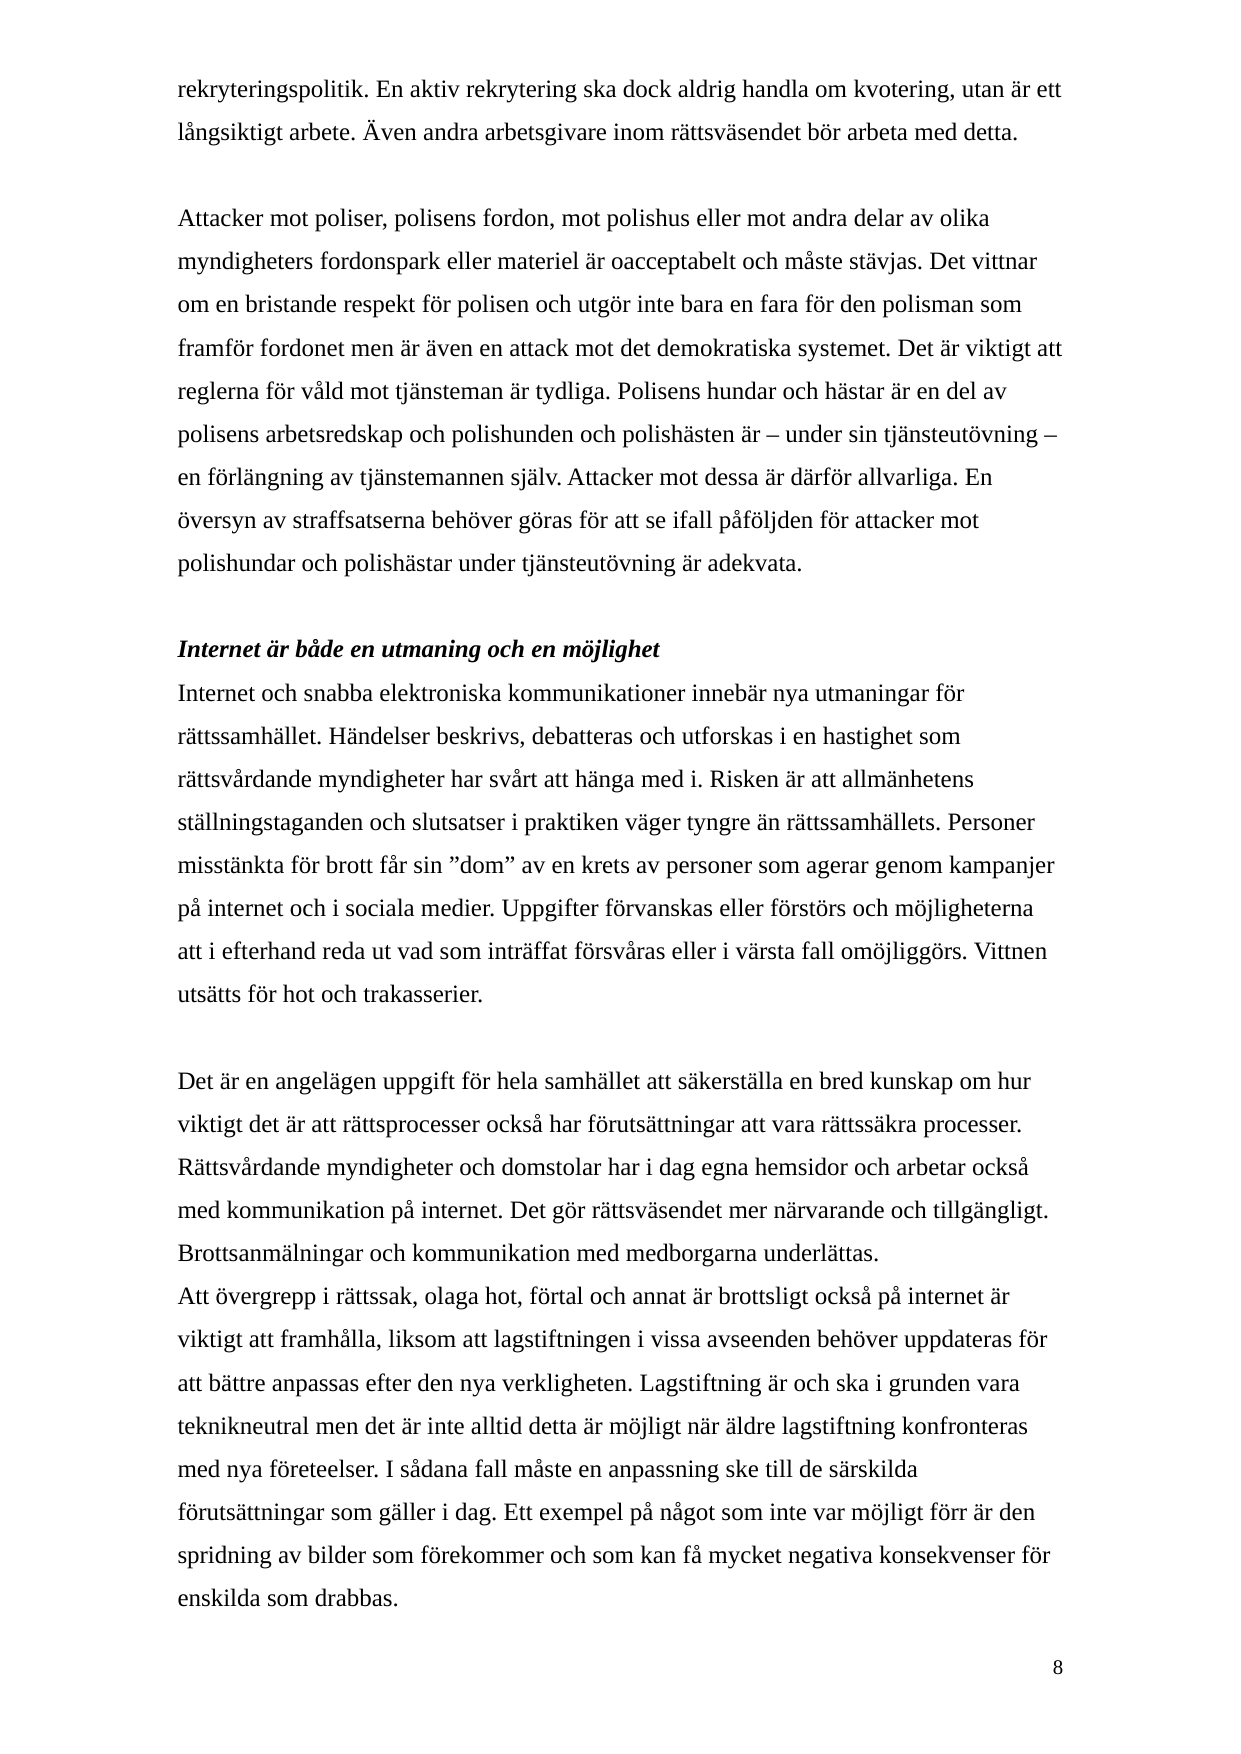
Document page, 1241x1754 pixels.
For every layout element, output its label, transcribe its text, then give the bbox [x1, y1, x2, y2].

text Att övergrepp i rättssak, olaga hot, förtal och annat är brottsligt också på internet är viktigt att framhålla, liksom att lagstiftningen i vissa avseenden behöver uppdateras för att bättre anpassas efter den nya verkligheten. Lagstiftning är och ska i grunden vara teknikneutral men det är inte alltid detta är möjligt när äldre lagstiftning konfronteras med nya företeelser. I sådana fall måste en anpassning ske till de särskilda förutsättningar som gäller i dag. Ett exempel på något som inte var möjligt förr är den spridning av bilder som förekommer och som kan få mycket negativa konsekvenser för enskilda som drabbas. [177, 1281, 1063, 1612]
text Attacker mot poliser, polisens fordon, mot polishus eller mot andra delar av olika myndigheters fordonspark eller materiel är oacceptabelt och måste stävjas. Det vittnar om en bristande respekt för polisen och utgör inte bara en fara för den polisman som framför fordonet men är även en attack mot det demokratiska systemet. Det är viktigt att reglerna för våld mot tjänsteman är tydliga. Polisens hundar och hästar är en del av polisens arbetsredskap och polishunden och polishästen är – under sin tjänsteutövning – en förlängning av tjänstemannen själv. Attacker mot dessa är därför allvarliga. En översyn av straffsatserna behöver göras för att se ifall påföljden för attacker mot polishundar och polishästar under tjänsteutövning är adekvata. [177, 203, 1063, 577]
text Internet och snabba elektroniska kommunikationer innebär nya utmaningar för rättssamhället. Händelser beskrivs, debatteras och utforskas i en hastighet som rättsvårdande myndigheter har svårt att hänga med i. Risken är att allmänhetens ställningstaganden och slutsatser i praktiken väger tyngre än rättssamhällets. Personer misstänkta för brott får sin ”dom” av en krets av personer som agerar genom kampanjer på internet och i sociala medier. Uppgifter förvanskas eller förstörs och möjligheterna att i efterhand reda ut vad som inträffat försvåras eller i värsta fall omöjliggörs. Vittnen utsätts för hot och trakasserier. [177, 678, 1063, 1008]
text Det är en angelägen uppgift för hela samhället att säkerställa en bred kunskap om hur viktigt det är att rättsprocesser också har förutsättningar att vara rättssäkra processer. Rättsvårdande myndigheter och domstolar har i dag egna hemsidor och arbetar också med kommunikation på internet. Det gör rättsväsendet mer närvarande och tillgängligt. Brottsanmälningar och kommunikation med medborgarna underlättas. [177, 1066, 1063, 1267]
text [177, 74, 1063, 146]
text Internet är både en utmaning och en möjlighet [177, 634, 1063, 663]
